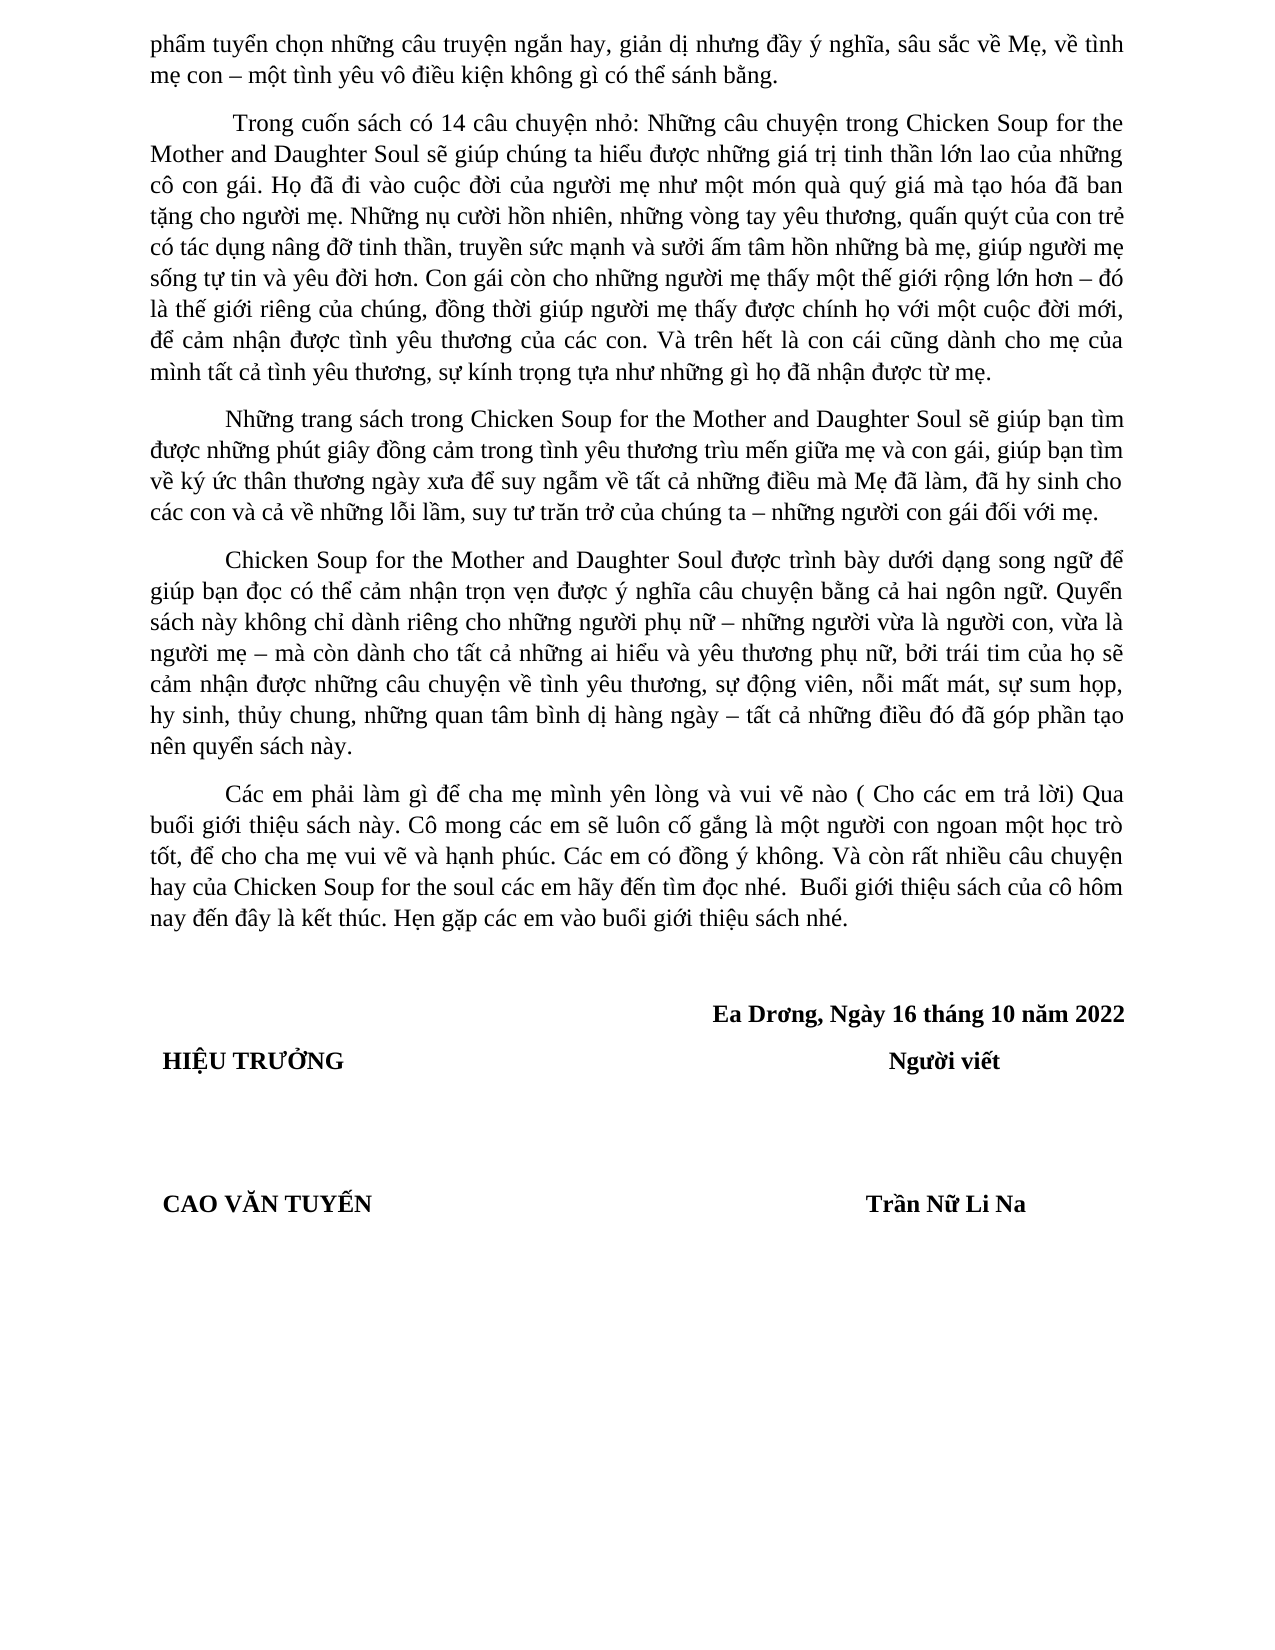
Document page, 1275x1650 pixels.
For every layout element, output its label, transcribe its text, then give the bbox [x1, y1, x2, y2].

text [150, 29, 1125, 89]
text HIỆU TRƯỞNG Người viết [150, 1046, 1125, 1075]
text Những trang sách trong Chicken Soup for the Mother and Daughter Soul sẽ giúp bạn tìm được những phút giây đồng cảm trong tình yêu thương trìu mến giữa mẹ và con gái, giúp bạn tìm về ký ức thân thương ngày xưa để suy ngẫm về tất cả những điều mà Mẹ đã làm, đã hy sinh cho các con và cả về những lỗi lầm, suy tư trăn trở của chúng ta – những người con gái đối với mẹ. [150, 404, 1125, 526]
text Các em phải làm gì để cha mẹ mình yên lòng và vui vẽ nào ( Cho các em trả lời) Qua buổi giới thiệu sách này. Cô mong các em sẽ luôn cố gắng là một người con ngoan một học trò tốt, để cho cha mẹ vui vẽ và hạnh phúc. Các em có đồng ý không. Và còn rất nhiều câu chuyện hay của Chicken Soup for the soul các em hãy đến tìm đọc nhé. Buổi giới thiệu sách của cô hôm nay đến đây là kết thúc. Hẹn gặp các em vào buổi giới thiệu sách nhé. [150, 779, 1125, 932]
text CAO VĂN TUYẾN Trần Nữ Li Na [150, 1189, 1125, 1218]
text Ea Drơng, Ngày 16 tháng 10 năm 2022 [150, 999, 1125, 1027]
text Trong cuốn sách có 14 câu chuyện nhỏ: Những câu chuyện trong Chicken Soup for the Mother and Daughter Soul sẽ giúp chúng ta hiểu được những giá trị tinh thần lớn lao của những cô con gái. Họ đã đi vào cuộc đời của người mẹ như một món quà quý giá mà tạo hóa đã ban tặng cho người mẹ. Những nụ cười hồn nhiên, những vòng tay yêu thương, quấn quýt của con trẻ có tác dụng nâng đỡ tinh thần, truyền sức mạnh và sưởi ấm tâm hồn những bà mẹ, giúp người mẹ sống tự tin và yêu đời hơn. Con gái còn cho những người mẹ thấy một thế giới rộng lớn hơn – đó là thế giới riêng của chúng, đồng thời giúp người mẹ thấy được chính họ với một cuộc đời mới, để cảm nhận được tình yêu thương của các con. Và trên hết là con cái cũng dành cho mẹ của mình tất cả tình yêu thương, sự kính trọng tựa như những gì họ đã nhận được từ mẹ. [150, 108, 1125, 385]
text Chicken Soup for the Mother and Daughter Soul được trình bày dưới dạng song ngữ để giúp bạn đọc có thể cảm nhận trọn vẹn được ý nghĩa câu chuyện bằng cả hai ngôn ngữ. Quyển sách này không chỉ dành riêng cho những người phụ nữ – những người vừa là người con, vừa là người mẹ – mà còn dành cho tất cả những ai hiểu và yêu thương phụ nữ, bởi trái tim của họ sẽ cảm nhận được những câu chuyện về tình yêu thương, sự động viên, nỗi mất mát, sự sum họp, hy sinh, thủy chung, những quan tâm bình dị hàng ngày – tất cả những điều đó đã góp phần tạo nên quyển sách này. [150, 545, 1125, 760]
